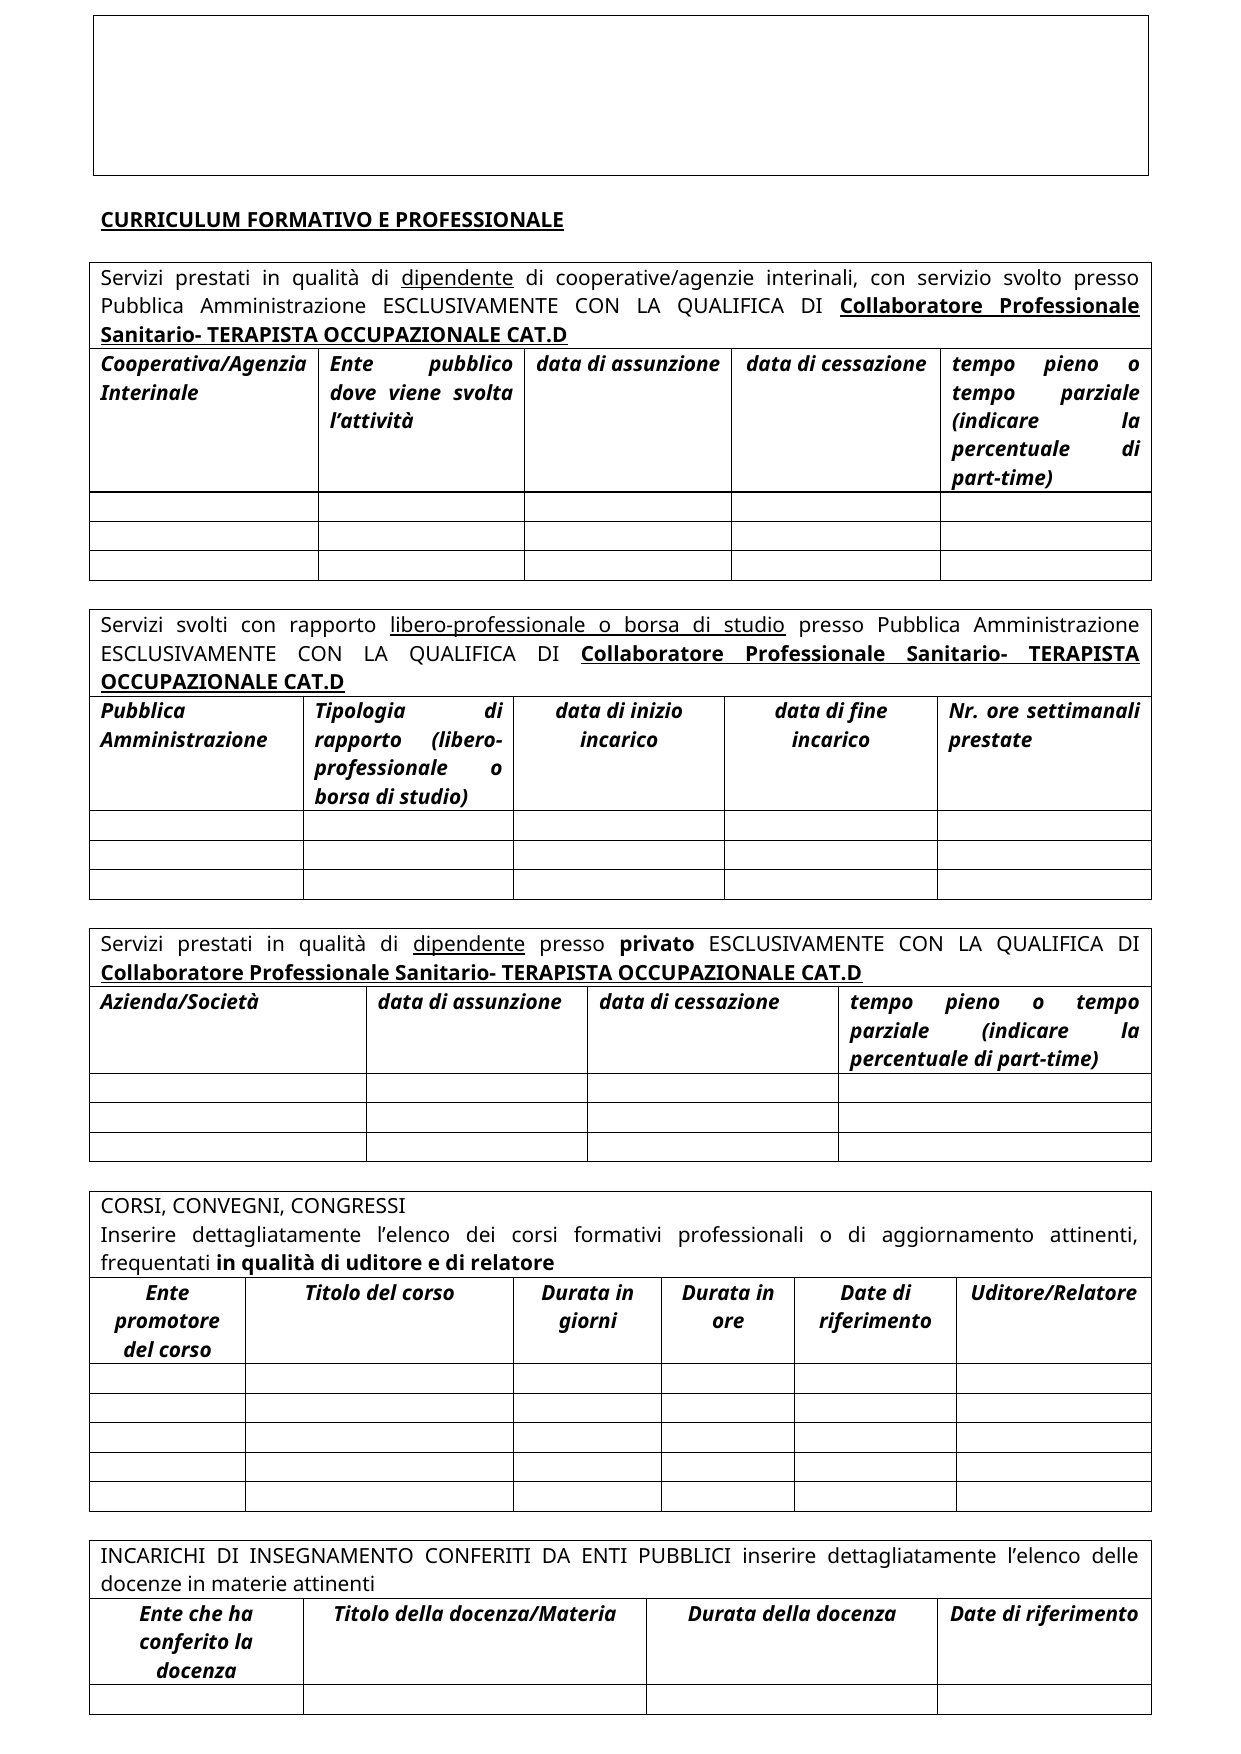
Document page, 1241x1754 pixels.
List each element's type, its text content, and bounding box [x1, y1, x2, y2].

table_cell [90, 1394, 245, 1422]
table_cell [514, 1453, 661, 1481]
table_cell Date di riferimento [938, 1599, 1151, 1684]
table_cell [957, 1453, 1151, 1481]
table_cell [367, 1074, 587, 1102]
table_header Servizi svolti con rapporto libero-professionale o borsa di studio presso Pubblica Amministrazione ESCLUSIVAMENTE CON LA QUALIFICA DI Collaboratore Professionale Sanitario- TERAPISTA OCCUPAZIONALE CAT.D [90, 610, 1151, 696]
table_cell [304, 870, 513, 899]
table_cell [514, 1482, 661, 1511]
table_cell Ente promotore del corso [90, 1278, 245, 1363]
table_cell [90, 493, 318, 521]
table_cell [957, 1364, 1151, 1393]
table_cell Durata della docenza [647, 1599, 937, 1684]
table_cell [732, 493, 940, 521]
table_cell [90, 1103, 366, 1132]
table_cell Pubblica Amministrazione [90, 697, 303, 810]
table_cell [839, 1103, 1151, 1132]
table_cell data di assunzione [367, 987, 587, 1073]
table_cell [94, 16, 1148, 175]
table_cell [367, 1133, 587, 1161]
table_cell [246, 1453, 513, 1481]
table_cell [662, 1394, 794, 1422]
table_cell [514, 841, 724, 869]
table_cell [319, 493, 524, 521]
table_cell [525, 522, 731, 550]
table_cell [662, 1482, 794, 1511]
table_cell [319, 522, 524, 550]
table_cell [246, 1394, 513, 1422]
table_cell Titolo della docenza/Materia [304, 1599, 646, 1684]
table_cell [725, 811, 937, 840]
table_cell [90, 522, 318, 550]
table_cell [588, 1103, 838, 1132]
table_cell Ente pubblico dove viene svolta l’attività [319, 349, 524, 491]
table_cell [938, 841, 1151, 869]
table_cell [304, 1685, 646, 1714]
table_cell [514, 811, 724, 840]
table_cell [795, 1364, 956, 1393]
table_cell [246, 1364, 513, 1393]
table_cell [647, 1685, 937, 1714]
table_cell [514, 870, 724, 899]
table_cell data di fine incarico [725, 697, 937, 810]
table_cell [941, 493, 1151, 521]
table_header Servizi prestati in qualità di dipendente di cooperative/agenzie interinali, con servizio svolto presso Pubblica Amministrazione ESCLUSIVAMENTE CON LA QUALIFICA DI Collaboratore Professionale Sanitario- TERAPISTA OCCUPAZIONALE CAT.D [90, 263, 1151, 348]
table_cell [246, 1423, 513, 1452]
table_cell Date di riferimento [795, 1278, 956, 1363]
table_cell [725, 841, 937, 869]
table_cell Titolo del corso [246, 1278, 513, 1363]
table_cell [514, 1394, 661, 1422]
table_cell [90, 811, 303, 840]
table_cell [732, 522, 940, 550]
table_cell [90, 1453, 245, 1481]
table_cell [938, 870, 1151, 899]
table_cell Durata in giorni [514, 1278, 661, 1363]
table_cell [938, 1685, 1151, 1714]
table_cell [941, 551, 1151, 580]
table_cell [839, 1074, 1151, 1102]
table_cell [90, 1482, 245, 1511]
table_cell Nr. ore settimanali prestate [938, 697, 1151, 810]
table_cell Durata in ore [662, 1278, 794, 1363]
table_cell [725, 870, 937, 899]
table_cell [938, 811, 1151, 840]
table_cell [90, 841, 303, 869]
table_cell [525, 551, 731, 580]
table_cell [304, 841, 513, 869]
table_cell [319, 551, 524, 580]
table_cell [662, 1364, 794, 1393]
table_cell Cooperativa/Agenzia Interinale [90, 349, 318, 491]
table_cell [514, 1364, 661, 1393]
table_cell [90, 1133, 366, 1161]
table_cell [795, 1453, 956, 1481]
table_cell [732, 551, 940, 580]
table_cell [957, 1394, 1151, 1422]
table_cell tempo pieno o tempo parziale (indicare la percentuale di part-time) [941, 349, 1151, 491]
table_cell data di cessazione [588, 987, 838, 1073]
table_cell [90, 1685, 303, 1714]
table_cell [304, 811, 513, 840]
table_cell [246, 1482, 513, 1511]
table_cell [90, 1423, 245, 1452]
table_cell [839, 1133, 1151, 1161]
table_cell [588, 1133, 838, 1161]
table_cell data di assunzione [525, 349, 731, 491]
table_cell [662, 1423, 794, 1452]
subtitle CURRICULUM FORMATIVO E PROFESSIONALE [100, 205, 1140, 233]
table_cell [662, 1453, 794, 1481]
table_cell [367, 1103, 587, 1132]
table_cell [588, 1074, 838, 1102]
table_cell Ente che ha conferito la docenza [90, 1599, 303, 1684]
table_header CORSI, CONVEGNI, CONGRESSI Inserire dettagliatamente l’elenco dei corsi formativi professionali o di aggiornamento attinenti, frequentati in qualità di uditore e di relatore [90, 1192, 1151, 1277]
table_cell [941, 522, 1151, 550]
table_cell Azienda/Società [90, 987, 366, 1073]
table_cell Uditore/Relatore [957, 1278, 1151, 1363]
table_cell [795, 1423, 956, 1452]
table_cell [90, 1074, 366, 1102]
table_cell [795, 1482, 956, 1511]
table_cell data di cessazione [732, 349, 940, 491]
table_header INCARICHI DI INSEGNAMENTO CONFERITI DA ENTI PUBBLICI inserire dettagliatamente l’elenco delle docenze in materie attinenti [90, 1541, 1151, 1598]
table_cell [90, 870, 303, 899]
table_cell data di inizio incarico [514, 697, 724, 810]
table_cell [525, 493, 731, 521]
table_cell tempo pieno o tempo parziale (indicare la percentuale di part-time) [839, 987, 1151, 1073]
table_cell [957, 1482, 1151, 1511]
table_cell [514, 1423, 661, 1452]
table_cell Tipologia di rapporto (libero-professionale o borsa di studio) [304, 697, 513, 810]
table_cell [90, 1364, 245, 1393]
table_cell [957, 1423, 1151, 1452]
table_cell [795, 1394, 956, 1422]
table_cell [90, 551, 318, 580]
table_header Servizi prestati in qualità di dipendente presso privato ESCLUSIVAMENTE CON LA QUALIFICA DI Collaboratore Professionale Sanitario- TERAPISTA OCCUPAZIONALE CAT.D [90, 929, 1151, 986]
